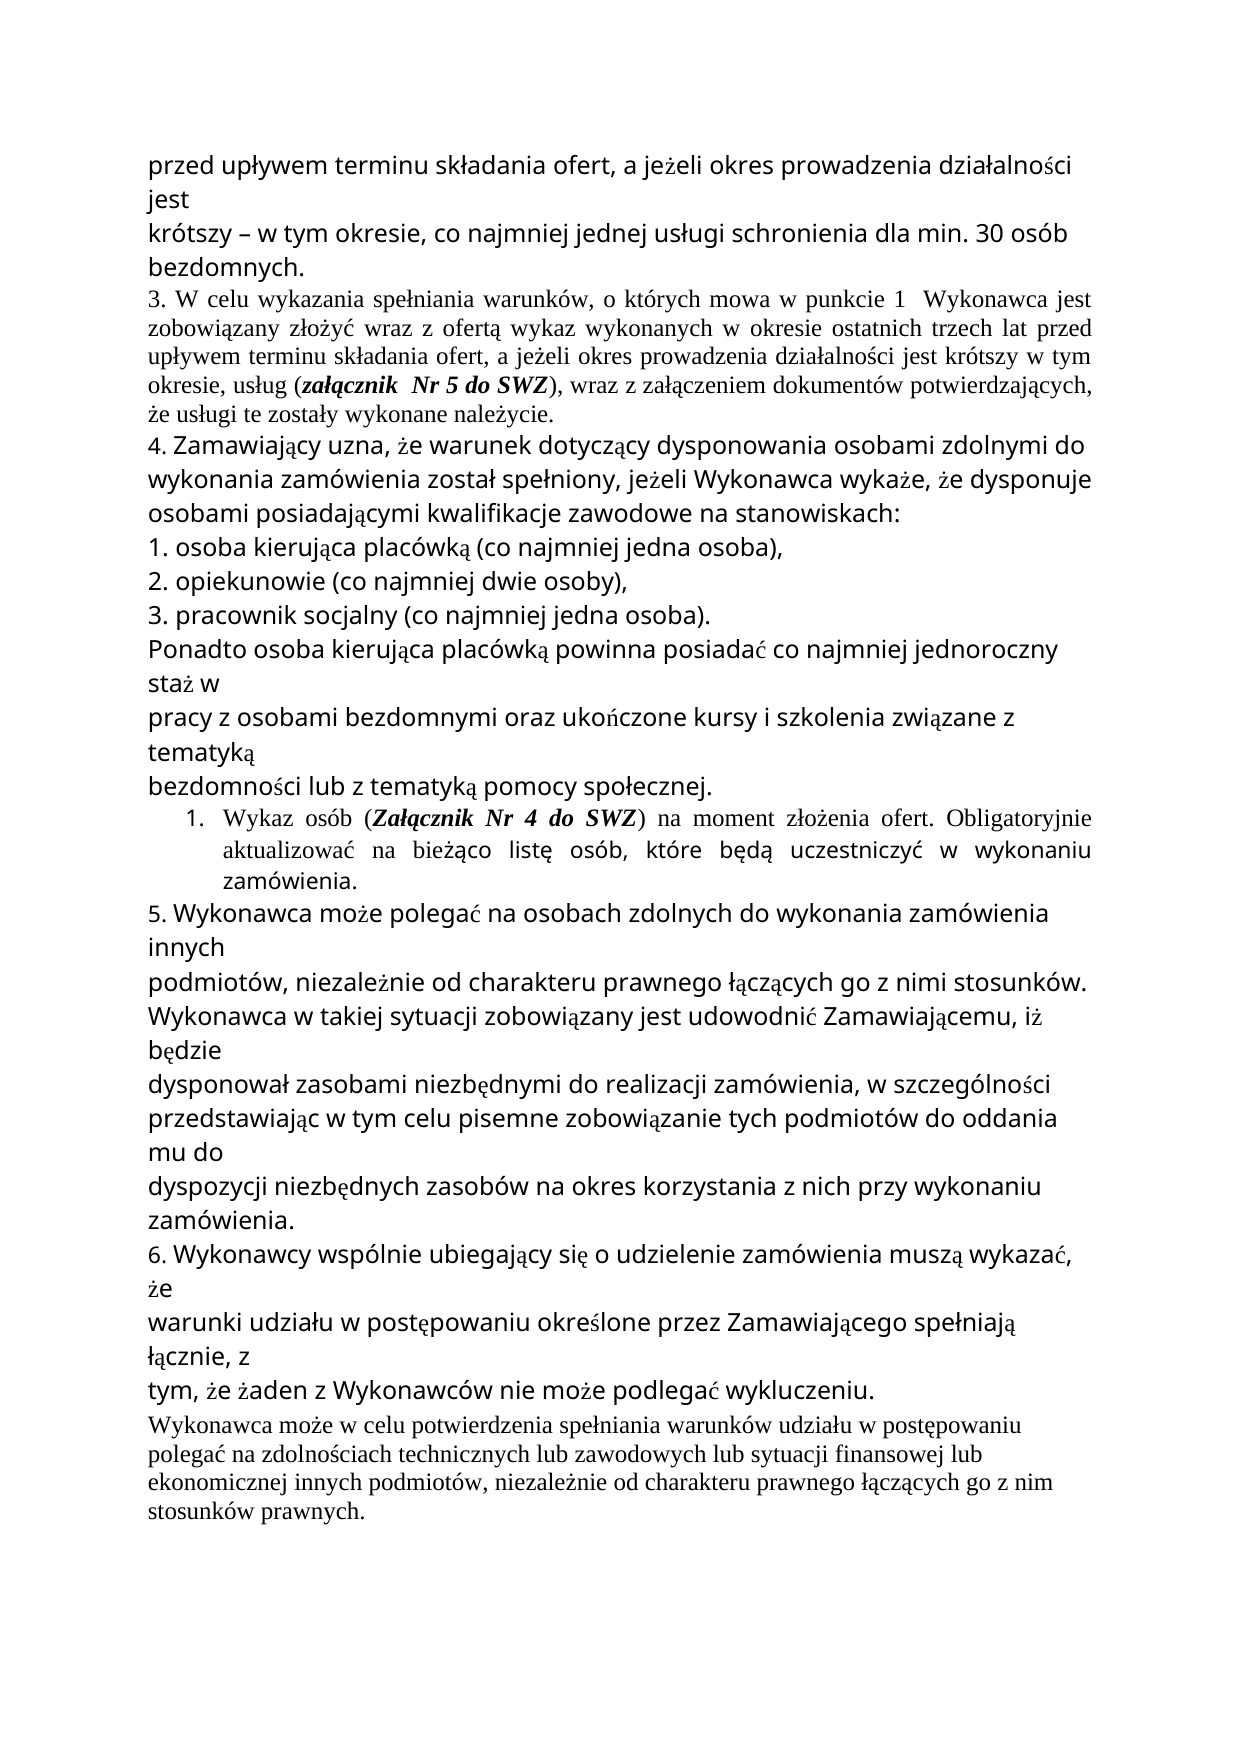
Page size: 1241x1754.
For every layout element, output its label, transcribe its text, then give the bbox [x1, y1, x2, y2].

text 5. Wykonawca może polegać na osobach zdolnych do wykonania zamówienia innych [148, 964, 1093, 1032]
text 3. W celu wykazania spełniania warunków, o których mowa w punkcie 1 Wykonawca jest zobowiązany złożyć wraz z ofertą wykaz wykonanych w okresie ostatnich trzech lat przed upływem terminu składania ofert, a jeżeli okres prowadzenia działalności jest krótszy w tym okresie, usług (załącznik Nr 5 do SWZ), wraz z załączeniem dokumentów potwierdzających, że usługi te zostały wykonane należycie. [148, 352, 1093, 496]
text spełniony, jeżeli Wykonawca wykaże się wykonaniem w okresie ostatnich trzech lat [148, 148, 1093, 216]
text dysponował zasobami niezbędnymi do realizacji zamówienia, w szczególności [148, 1134, 1093, 1168]
text 6. Wykonawcy wspólnie ubiegający się o udzielenie zamówienia muszą wykazać, że [148, 1305, 1093, 1373]
text przedstawiając w tym celu pisemne zobowiązanie tych podmiotów do oddania mu do [148, 1168, 1093, 1237]
text bezdomnych. [148, 318, 1093, 352]
text Wykonawca w takiej sytuacji zobowiązany jest udowodnić Zamawiającemu, iż będzie [148, 1066, 1093, 1134]
text pracy z osobami bezdomnymi oraz ukończone kursy i szkolenia związane z tematyką [148, 768, 1093, 836]
text wykonania zamówienia został spełniony, jeżeli Wykonawca wykaże, że dysponuje [148, 530, 1093, 564]
text zamówienia. [148, 1271, 1093, 1305]
text bezdomności lub z tematyką pomocy społecznej. [148, 836, 1093, 870]
text 2. opiekunowie (co najmniej dwie osoby), [148, 632, 1093, 666]
text 4. Zamawiający uzna, że warunek dotyczący dysponowania osobami zdolnymi do [148, 496, 1093, 530]
text dyspozycji niezbędnych zasobów na okres korzystania z nich przy wykonaniu [148, 1237, 1093, 1271]
text 3. pracownik socjalny (co najmniej jedna osoba). [148, 666, 1093, 700]
list Wykaz osób (Załącznik Nr 4 do SWZ) na moment złożenia ofert. Obligatoryjnie aktualizować na bieżąco listę osób, które będą uczestniczyć w wykonaniu zamówienia. [185, 870, 1093, 964]
text przed upływem terminu składania ofert, a jeżeli okres prowadzenia działalności jest [148, 216, 1093, 284]
text Ponadto osoba kierująca placówką powinna posiadać co najmniej jednoroczny staż w [148, 700, 1093, 768]
text podmiotów, niezależnie od charakteru prawnego łączących go z nimi stosunków. [148, 1032, 1093, 1066]
text 1. osoba kierująca placówką (co najmniej jedna osoba), [148, 598, 1093, 632]
text krótszy – w tym okresie, co najmniej jednej usługi schronienia dla min. 30 osób [148, 284, 1093, 318]
text Wykonawca może w celu potwierdzenia spełniania warunków udziału w postępowaniu polegać na zdolnościach technicznych lub zawodowych lub sytuacji finansowej lub ekonomicznej innych podmiotów, niezależnie od charakteru prawnego łączących go z nim stosunków prawnych. [148, 1478, 1093, 1593]
text osobami posiadającymi kwalifikacje zawodowe na stanowiskach: [148, 564, 1093, 598]
text tym, że żaden z Wykonawców nie może podlegać wykluczeniu. [148, 1441, 1093, 1475]
text warunki udziału w postępowaniu określone przez Zamawiającego spełniają łącznie, z [148, 1373, 1093, 1441]
